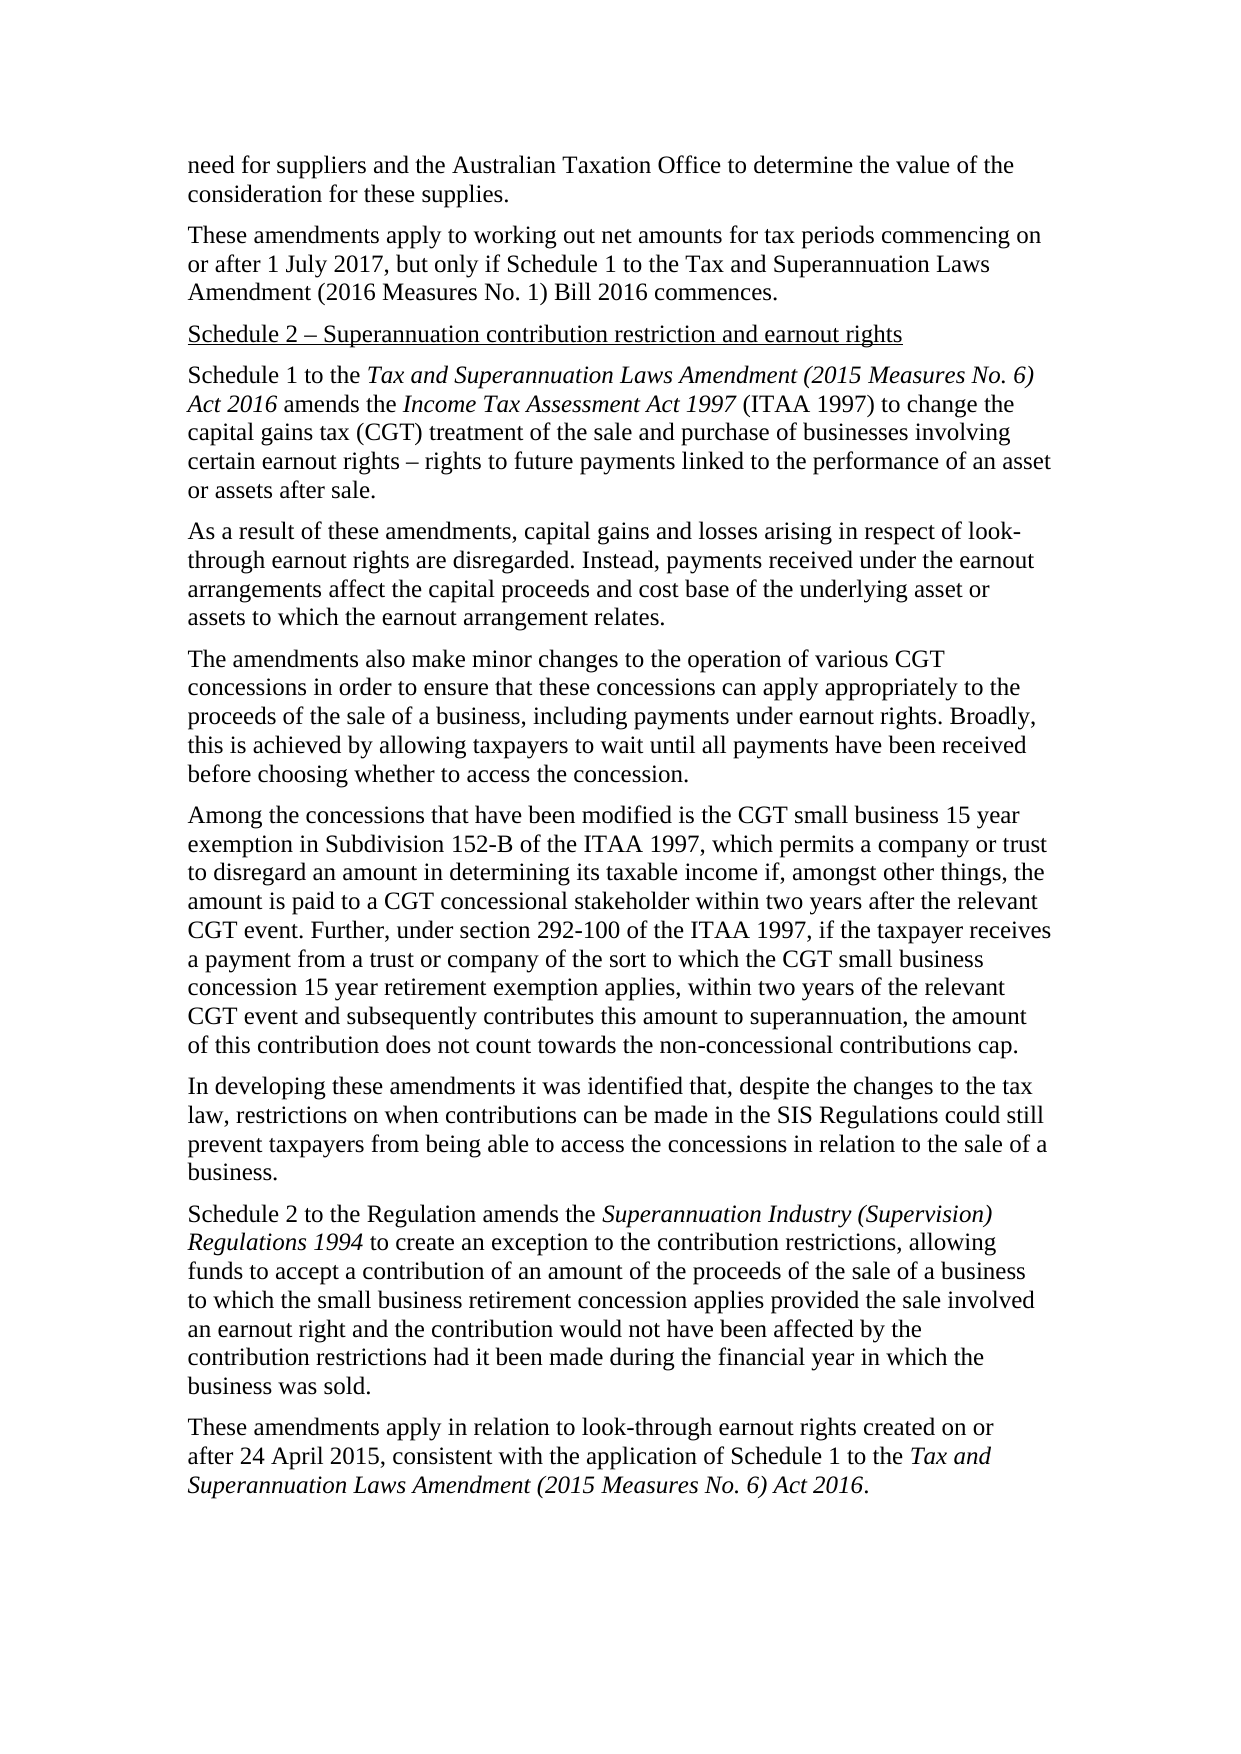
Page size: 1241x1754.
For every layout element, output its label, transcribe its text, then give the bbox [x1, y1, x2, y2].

text Schedule 2 to the Regulation amends the Superannuation Industry (Supervision) Regulations 1994 to create an exception to the contribution restrictions, allowing funds to accept a contribution of an amount of the proceeds of the sale of a business to which the small business retirement concession applies provided the sale involved an earnout right and the contribution would not have been affected by the contribution restrictions had it been made during the financial year in which the business was sold. [187, 1199, 1043, 1400]
text Among the concessions that have been modified is the CGT small business 15 year exemption in Subdivision 152-B of the ITAA 1997, which permits a company or trust to disregard an amount in determining its taxable income if, amongst other things, the amount is paid to a CGT concessional stakeholder within two years after the relevant CGT event. Further, under section 292-100 of the ITAA 1997, if the taxpayer receives a payment from a trust or company of the sort to which the CGT small business concession 15 year retirement exemption applies, within two years of the relevant CGT event and subsequently contributes this amount to superannuation, the amount of this contribution does not count towards the non-concessional contributions cap. [187, 800, 1053, 1059]
text Schedule 1 to the Tax and Superannuation Laws Amendment (2015 Measures No. 6) Act 2016 amends the Income Tax Assessment Act 1997 (ITAA 1997) to change the capital gains tax (CGT) treatment of the sale and purchase of businesses involving certain earnout rights – rights to future payments linked to the performance of an asset or assets after sale. [187, 360, 1053, 504]
text In developing these amendments it was identified that, despite the changes to the tax law, restrictions on when contributions can be made in the SIS Regulations could still prevent taxpayers from being able to access the concessions in relation to the sale of a business. [187, 1071, 1053, 1186]
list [187, 150, 1053, 207]
text These amendments apply in relation to look-through earnout rights created on or after 24 April 2015, consistent with the application of Schedule 1 to the Tax and Superannuation Laws Amendment (2015 Measures No. 6) Act 2016. [187, 1412, 1043, 1499]
text These amendments apply to working out net amounts for tax periods commencing on or after 1 July 2017, but only if Schedule 1 to the Tax and Superannuation Laws Amendment (2016 Measures No. 1) Bill 2016 commences. [187, 220, 1043, 306]
text As a result of these amendments, capital gains and losses arising in respect of look-through earnout rights are disregarded. Instead, payments received under the earnout arrangements affect the capital proceeds and cost base of the underlying asset or assets to which the earnout arrangement relates. [187, 516, 1053, 631]
text The amendments also make minor changes to the operation of various CGT concessions in order to ensure that these concessions can apply appropriately to the proceeds of the sale of a business, including payments under earnout rights. Broadly, this is achieved by allowing taxpayers to wait until all payments have been received before choosing whether to access the concession. [187, 644, 1053, 787]
text Schedule 2 – Superannuation contribution restriction and earnout rights [187, 319, 1053, 347]
